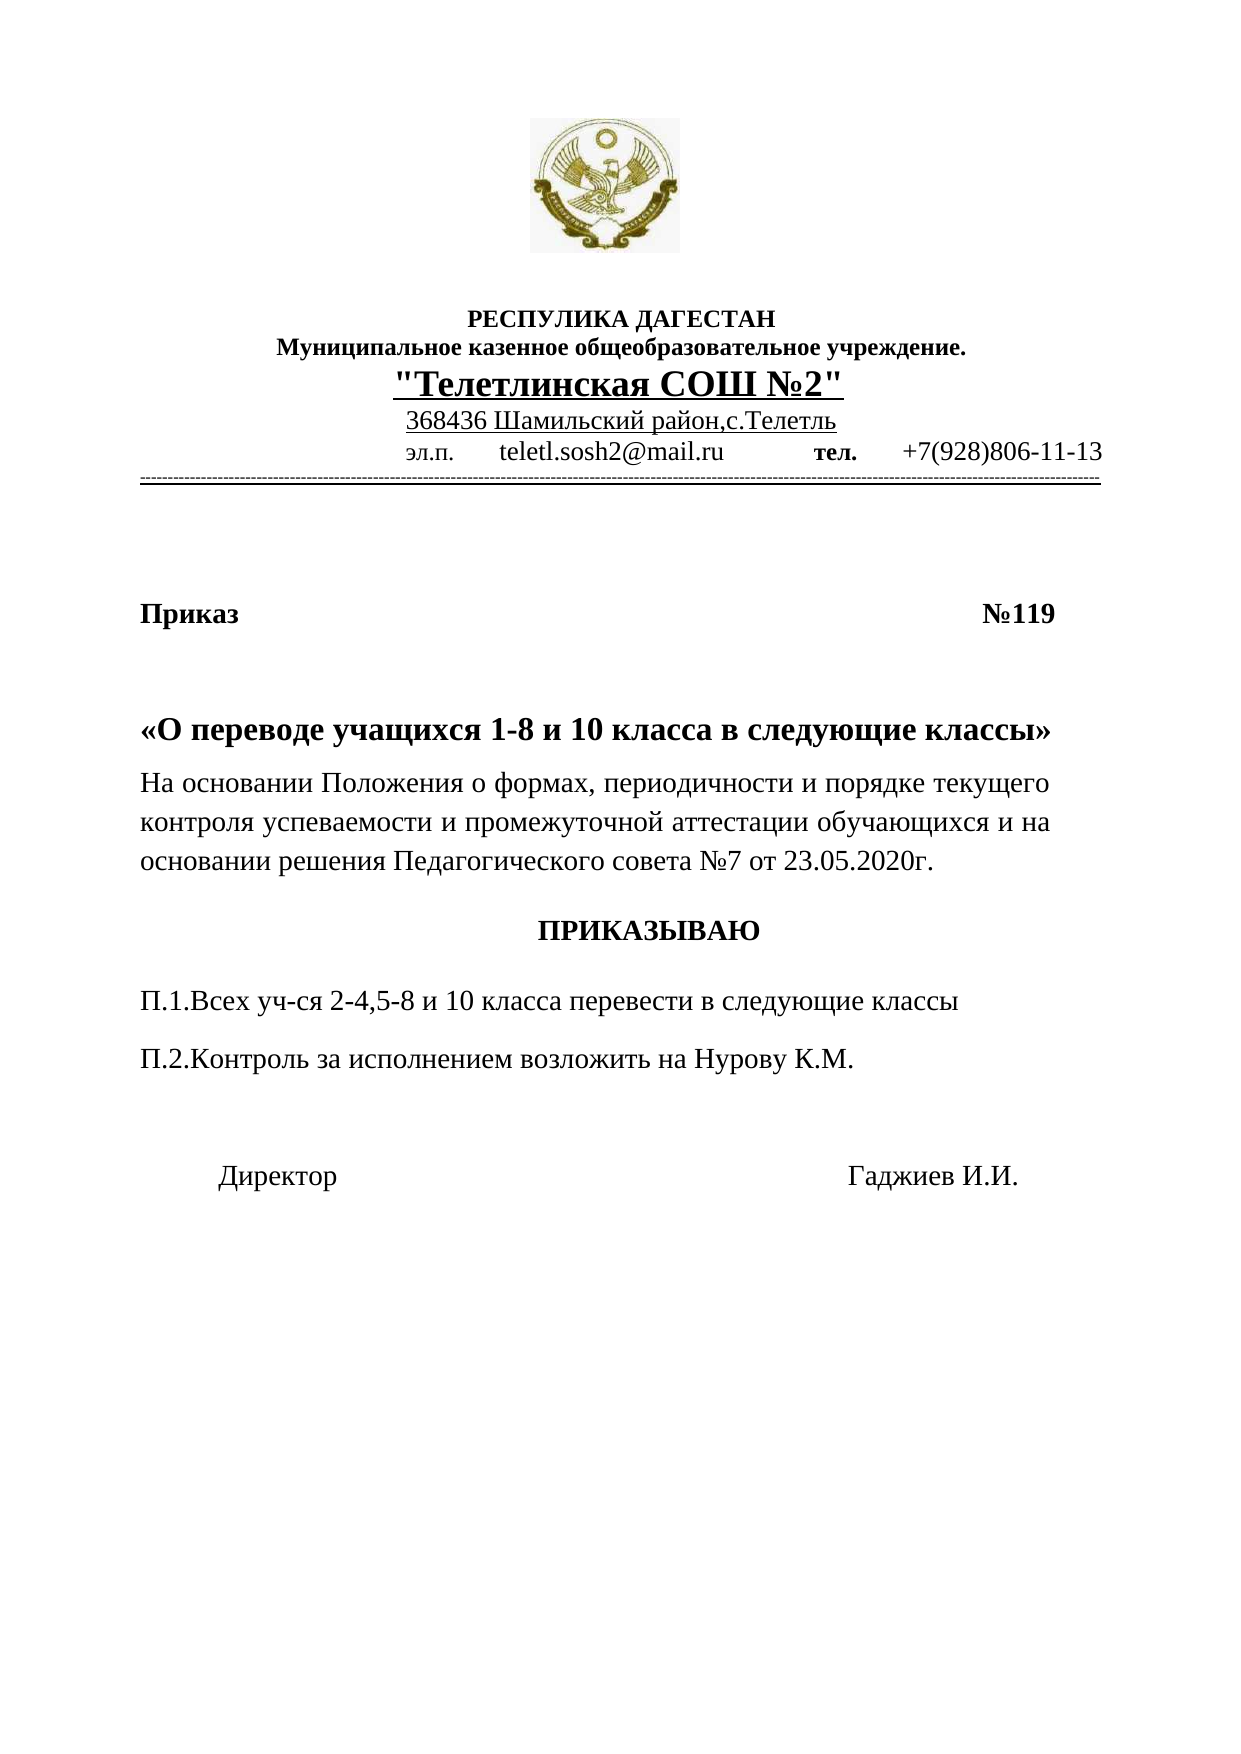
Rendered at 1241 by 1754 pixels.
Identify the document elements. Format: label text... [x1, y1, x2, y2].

text ПРИКАЗЫВАЮ [538, 917, 1097, 946]
picture [530, 118, 680, 253]
text 368436 Шамильский район,с.Телетль [140, 404, 1102, 436]
text П.2.Контроль за исполнением возложить на Нурову К.М. [140, 1045, 1097, 1074]
text Муниципальное казенное общеобразовательное учреждение. [140, 332, 1102, 361]
text На основании Положения о формах, периодичности и порядке текущего контроля успеваемости и промежуточной аттестации обучающихся и на основании решения Педагогического совета №7 от 23.05.2020г. [140, 761, 1051, 878]
text Директор Гаджиев И.И. [140, 1162, 1097, 1191]
text П.1.Всех уч-ся 2-4,5-8 и 10 класса перевести в следующие классы [140, 987, 1097, 1016]
text Приказ №119 [140, 600, 1097, 629]
subtitle "Телетлинская СОШ №2" [140, 361, 1097, 404]
text «О переводе учащихся 1-8 и 10 класса в следующие классы» [140, 714, 1097, 747]
text РЕСПУЛИКА ДАГЕСТАН [140, 304, 1102, 332]
text эл.п. teletl.sosh2@mail.ru тел. +7(928)806-11-13 ----------------------------------------------------------------------------------------------------------------------------------------------------------------------------- [140, 436, 1102, 486]
